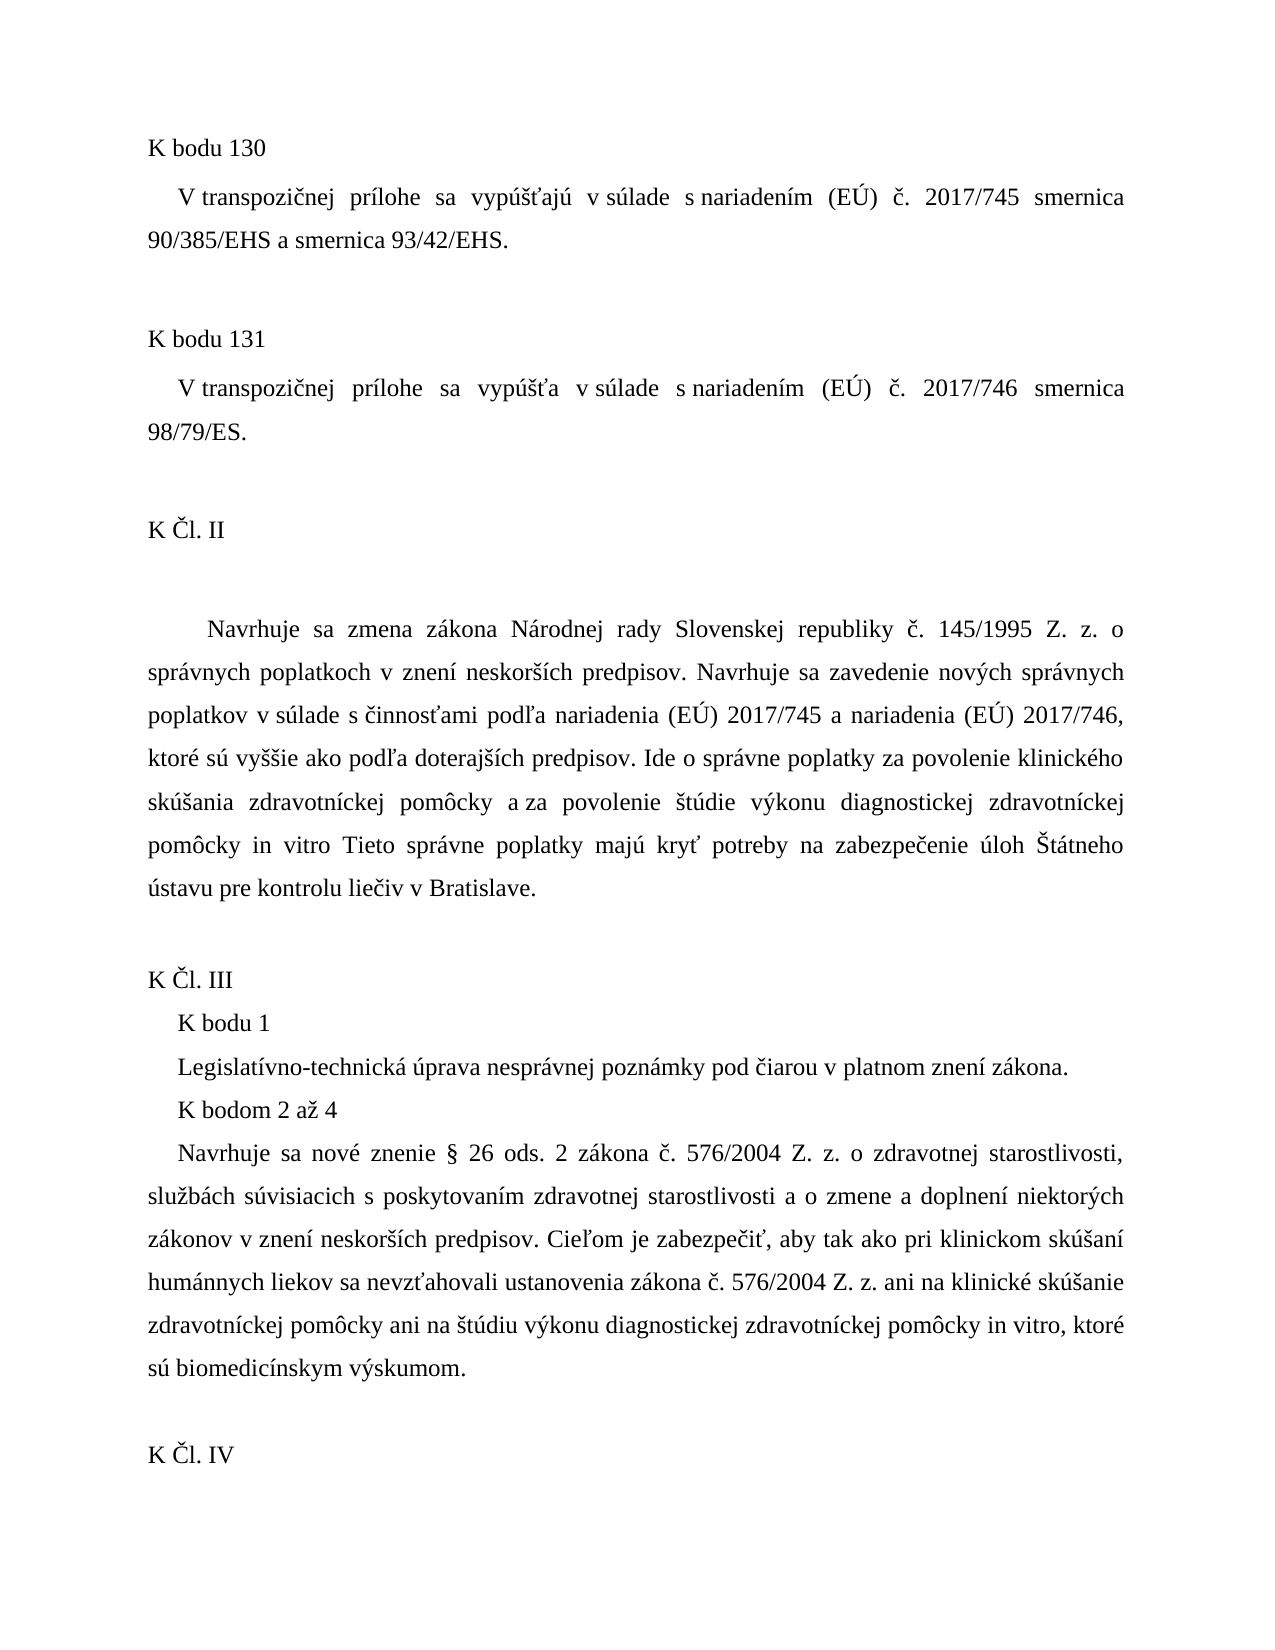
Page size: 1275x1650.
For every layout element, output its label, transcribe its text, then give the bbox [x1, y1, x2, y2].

text K Čl. III [148, 965, 1125, 994]
text K bodom 2 až 4 [148, 1095, 1125, 1123]
text K bodu 130 [148, 133, 1125, 162]
text V transpozičnej prílohe sa vypúšťa v súlade s nariadením (EÚ) č. 2017/746 smernica 98/79/ES. [148, 373, 1125, 445]
text K bodu 131 [148, 324, 1125, 353]
text K bodu 1 [148, 1008, 1125, 1037]
text V transpozičnej prílohe sa vypúšťajú v súlade s nariadením (EÚ) č. 2017/745 smernica 90/385/EHS a smernica 93/42/EHS. [148, 182, 1125, 254]
text Navrhuje sa zmena zákona Národnej rady Slovenskej republiky č. 145/1995 Z. z. o správnych poplatkoch v znení neskorších predpisov. Navrhuje sa zavedenie nových správnych poplatkov v súlade s činnosťami podľa nariadenia (EÚ) 2017/745 a nariadenia (EÚ) 2017/746, ktoré sú vyššie ako podľa doterajších predpisov. Ide o správne poplatky za povolenie klinického skúšania zdravotníckej pomôcky a za povolenie štúdie výkonu diagnostickej zdravotníckej pomôcky in vitro Tieto správne poplatky majú kryť potreby na zabezpečenie úloh Štátneho ústavu pre kontrolu liečiv v Bratislave. [148, 614, 1125, 902]
text Legislatívno-technická úprava nesprávnej poznámky pod čiarou v platnom znení zákona. [148, 1052, 1125, 1080]
text K Čl. II [148, 515, 1125, 544]
text Navrhuje sa nové znenie § 26 ods. 2 zákona č. 576/2004 Z. z. o zdravotnej starostlivosti, službách súvisiacich s poskytovaním zdravotnej starostlivosti a o zmene a doplnení niektorých zákonov v znení neskorších predpisov. Cieľom je zabezpečiť, aby tak ako pri klinickom skúšaní humánnych liekov sa nevzťahovali ustanovenia zákona č. 576/2004 Z. z. ani na klinické skúšanie zdravotníckej pomôcky ani na štúdiu výkonu diagnostickej zdravotníckej pomôcky in vitro, ktoré sú biomedicínskym výskumom. [148, 1138, 1125, 1382]
text K Čl. IV [148, 1440, 1125, 1468]
